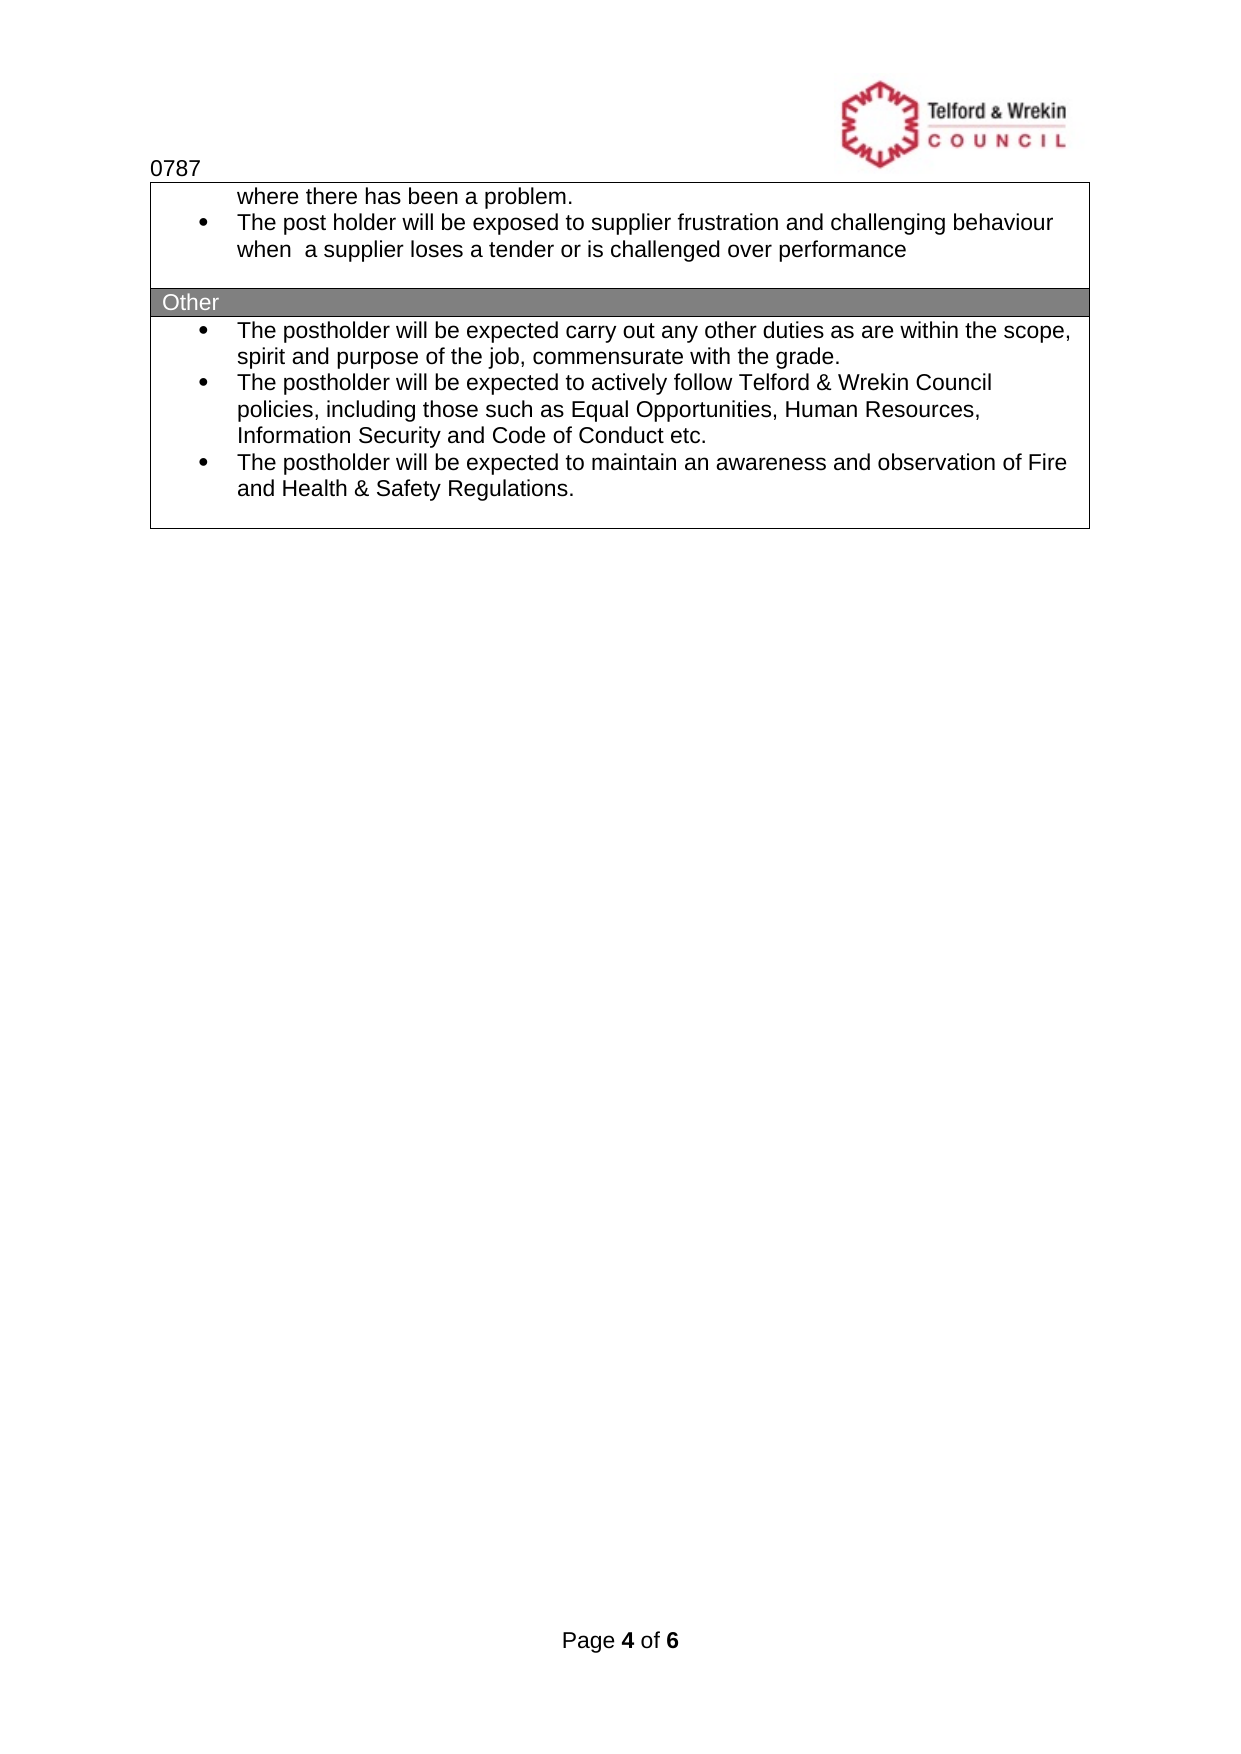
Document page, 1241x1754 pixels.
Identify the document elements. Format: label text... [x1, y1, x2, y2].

table_cell Other [151, 289, 1089, 316]
table_cell The postholder will be expected carry out any other duties as are within the scope, spirit and purpose of the job, commensurate with the grade. The postholder will be expected to actively follow Telford & Wrekin Council policies, including those such as Equal Opportunities, Human Resources, Information Security and Code of Conduct etc. The postholder will be expected to maintain an awareness and observation of Fire and Health & Safety Regulations. [151, 317, 1089, 527]
picture [833, 73, 1091, 177]
